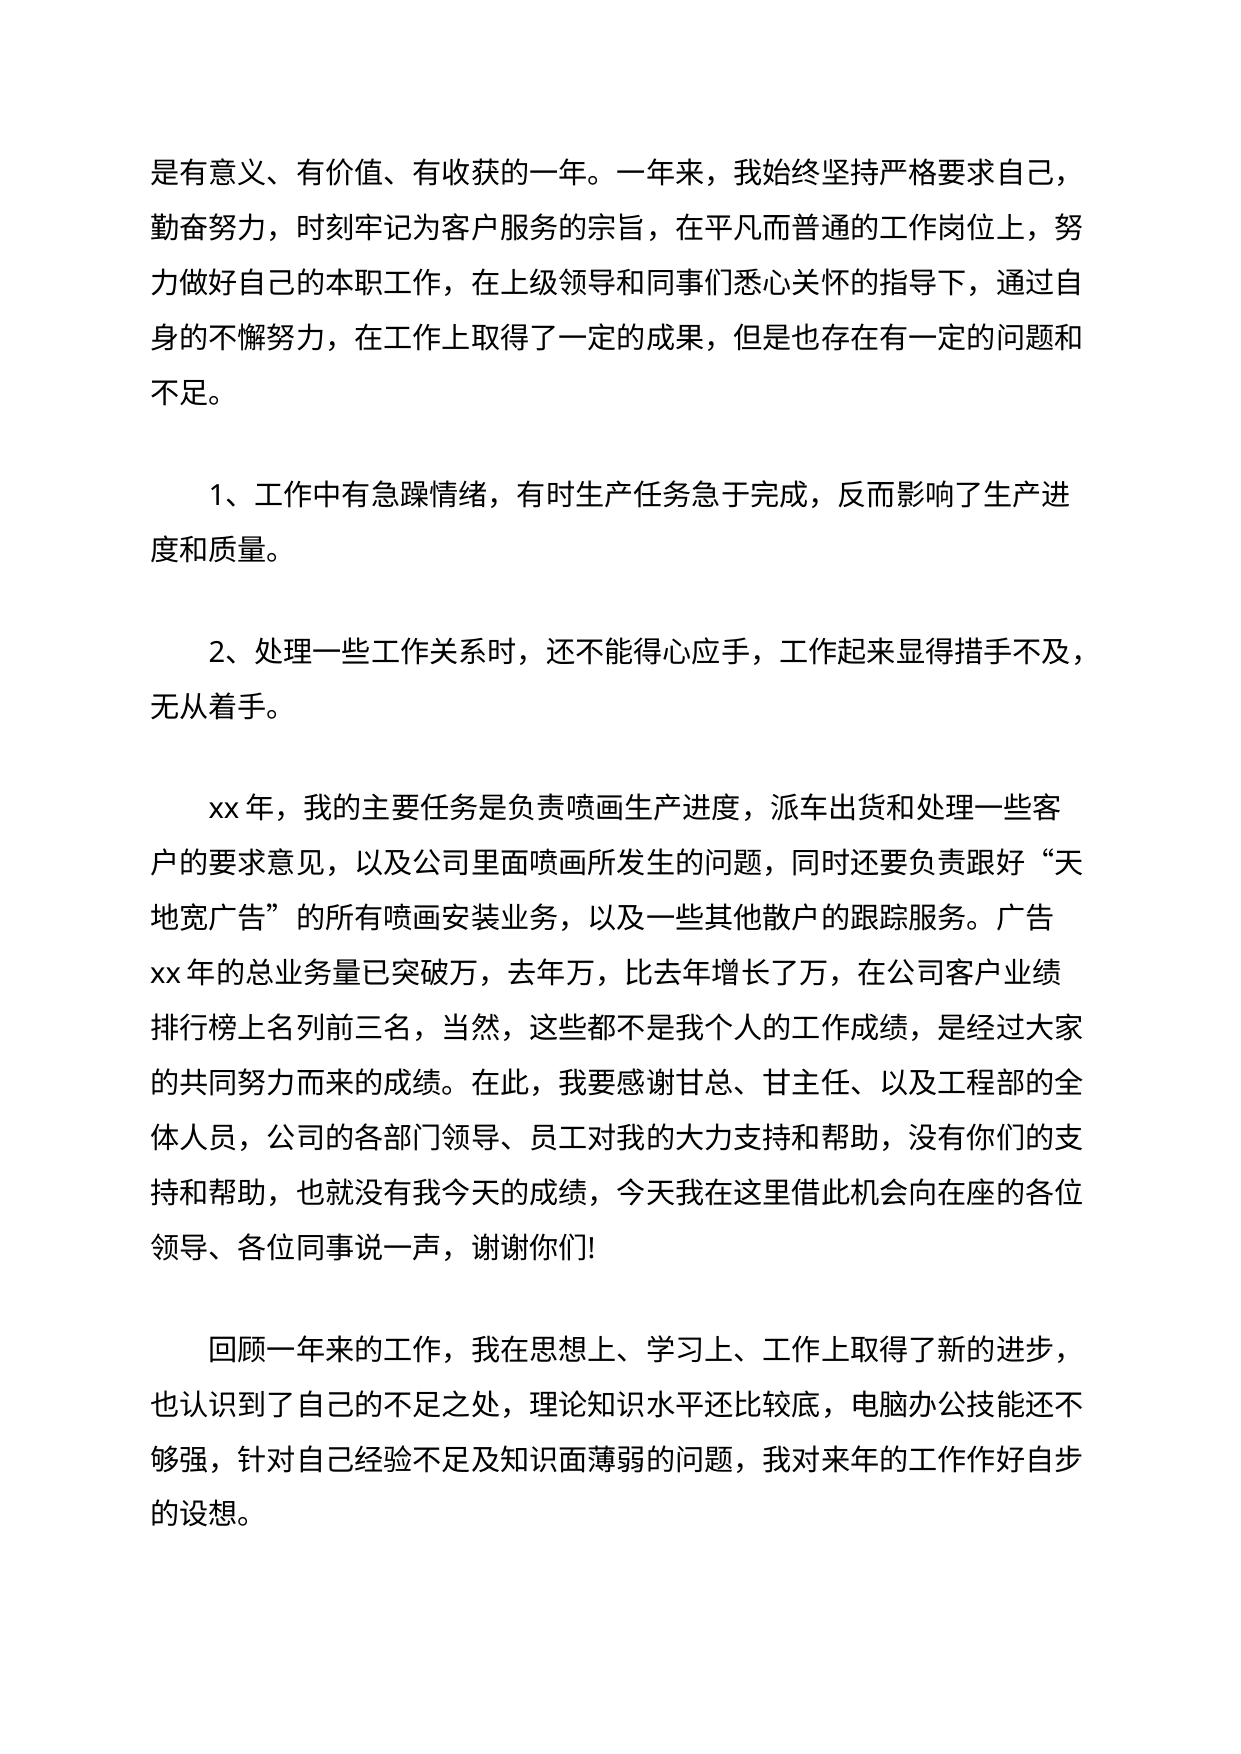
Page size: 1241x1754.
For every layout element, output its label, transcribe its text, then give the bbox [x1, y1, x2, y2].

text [150, 150, 1090, 412]
text 回顾一年来的工作，我在思想上、学习上、工作上取得了新的进步，也认识到了自己的不足之处，理论知识水平还比较底，电脑办公技能还不够强，针对自己经验不足及知识面薄弱的问题，我对来年的工作作好自步的设想。 [150, 1326, 1090, 1533]
text xx年，我的主要任务是负责喷画生产进度，派车出货和处理一些客户的要求意见，以及公司里面喷画所发生的问题，同时还要负责跟好“天地宽广告”的所有喷画安装业务，以及一些其他散户的跟踪服务。广告xx年的总业务量已突破万，去年万，比去年增长了万，在公司客户业绩排行榜上名列前三名，当然，这些都不是我个人的工作成绩，是经过大家的共同努力而来的成绩。在此，我要感谢甘总、甘主任、以及工程部的全体人员，公司的各部门领导、员工对我的大力支持和帮助，没有你们的支持和帮助，也就没有我今天的成绩，今天我在这里借此机会向在座的各位领导、各位同事说一声，谢谢你们! [150, 785, 1090, 1267]
text 2、处理一些工作关系时，还不能得心应手，工作起来显得措手不及，无从着手。 [150, 628, 1090, 725]
text 1、工作中有急躁情绪，有时生产任务急于完成，反而影响了生产进度和质量。 [150, 471, 1090, 569]
